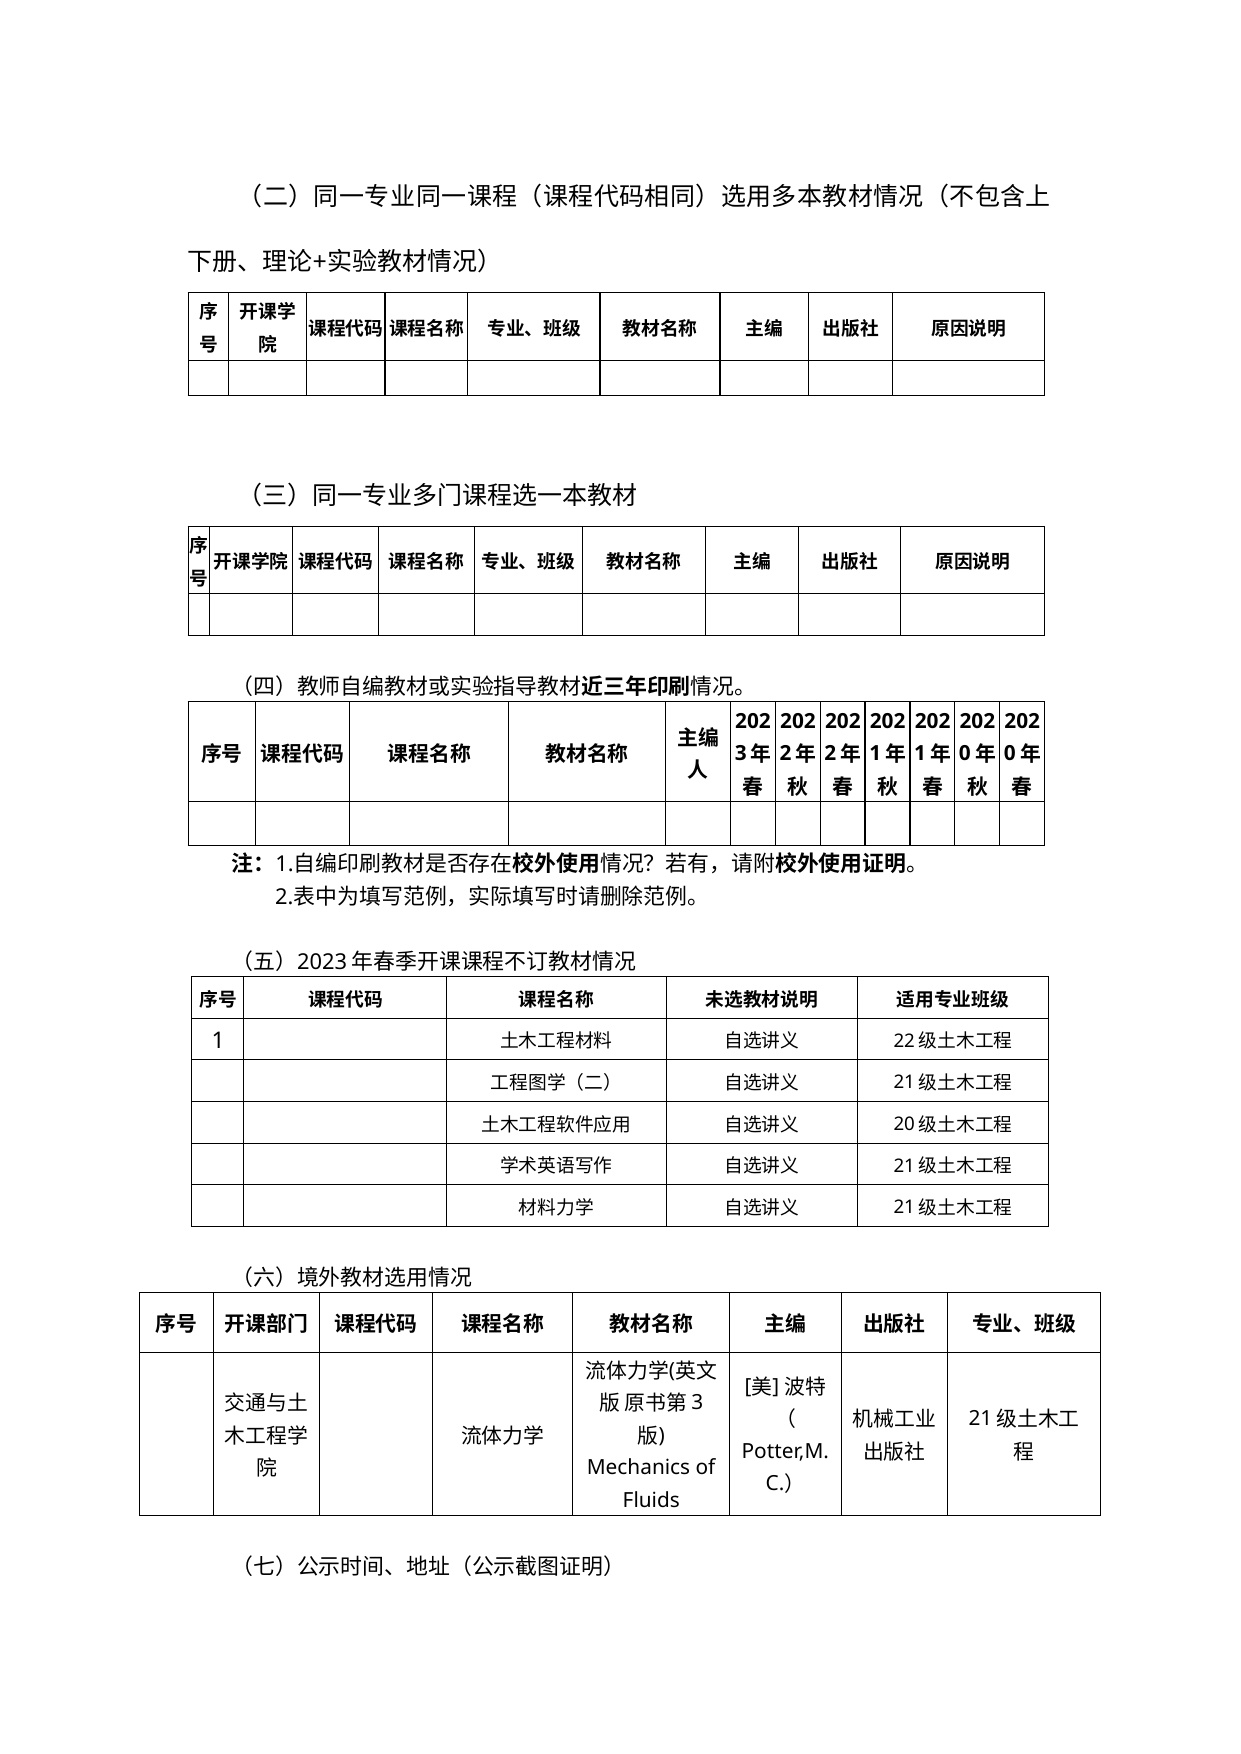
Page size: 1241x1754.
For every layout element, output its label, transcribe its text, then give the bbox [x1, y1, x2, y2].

table_cell [893, 361, 1044, 395]
table_cell [192, 1102, 243, 1143]
table_header 序号 [189, 702, 255, 801]
table_header 2021年春 [911, 702, 954, 801]
table_cell [475, 594, 582, 635]
table_cell 土木工程软件应用 [447, 1102, 666, 1143]
table_cell 工程图学（二） [447, 1060, 666, 1101]
table_cell [666, 802, 730, 845]
table_cell [189, 361, 228, 395]
table_cell 自选讲义 [667, 1019, 857, 1059]
table_header 序号 [192, 977, 243, 1018]
text （三）同一专业多门课程选一本教材 [187, 461, 1053, 526]
table_header 2023年春 [731, 702, 775, 801]
table_cell [320, 1353, 432, 1515]
table_header 课程代码 [320, 1293, 432, 1352]
table_header 课程代码 [293, 527, 378, 593]
table_header 出版社 [799, 527, 900, 593]
table_header 主编 [721, 293, 808, 359]
table_cell 自选讲义 [667, 1060, 857, 1101]
table_header 教材名称 [601, 293, 719, 359]
table_header 出版社 [842, 1293, 947, 1352]
table_header 课程名称 [386, 293, 467, 359]
table_header 出版社 [809, 293, 892, 359]
table_cell [192, 1185, 243, 1226]
table_cell [731, 802, 775, 845]
table_cell [美] 波特（Potter,M.C.） [730, 1353, 841, 1515]
table_cell [244, 1144, 446, 1184]
table_cell [901, 594, 1044, 635]
table_header 主编 [706, 527, 798, 593]
table_header 开课学院 [229, 293, 306, 359]
table_cell [821, 802, 864, 845]
table_cell 21级土木工程 [948, 1353, 1100, 1515]
table_header 开课学院 [210, 527, 292, 593]
table_cell [189, 594, 209, 635]
table_header 课程代码 [307, 293, 384, 359]
text 2.表中为填写范例，实际填写时请删除范例。 [187, 878, 1053, 911]
table_header 开课部门 [214, 1293, 319, 1352]
table_header 课程名称 [379, 527, 474, 593]
table_header 教材名称 [509, 702, 665, 801]
table_header 适用专业班级 [858, 977, 1048, 1018]
table_cell [809, 361, 892, 395]
text （二）同一专业同一课程（课程代码相同）选用多本教材情况（不包含上下册、理论+实验教材情况） [187, 162, 1053, 292]
table_cell [468, 361, 599, 395]
table_header 主编 [730, 1293, 841, 1352]
table_header 课程代码 [244, 977, 446, 1018]
table_cell 交通与土木工程学院 [214, 1353, 319, 1515]
text （四）教师自编教材或实验指导教材近三年印刷情况。 [187, 669, 1053, 701]
table_cell 自选讲义 [667, 1144, 857, 1184]
table_header 2020年秋 [955, 702, 999, 801]
table_cell 21级土木工程 [858, 1144, 1048, 1184]
table_cell [911, 802, 954, 845]
table_cell 自选讲义 [667, 1185, 857, 1226]
table_cell [386, 361, 467, 395]
table_header 原因说明 [893, 293, 1044, 359]
table_cell 土木工程材料 [447, 1019, 666, 1059]
table_cell [866, 802, 909, 845]
table_cell 自选讲义 [667, 1102, 857, 1143]
table_cell [210, 594, 292, 635]
table_cell 21级土木工程 [858, 1185, 1048, 1226]
table_header 专业、班级 [948, 1293, 1100, 1352]
table_header 2021年秋 [866, 702, 909, 801]
table_header 未选教材说明 [667, 977, 857, 1018]
table_cell 1 [192, 1019, 243, 1059]
table_header 专业、班级 [475, 527, 582, 593]
table_cell [706, 594, 798, 635]
table_header 2020年春 [1000, 702, 1044, 801]
table_header 教材名称 [583, 527, 705, 593]
table_cell [1000, 802, 1044, 845]
table_header 课程名称 [433, 1293, 572, 1352]
text （七）公示时间、地址（公示截图证明） [187, 1549, 1053, 1581]
table_cell [509, 802, 665, 845]
table_cell [244, 1060, 446, 1101]
table_cell [192, 1060, 243, 1101]
table_cell [256, 802, 349, 845]
table_cell [350, 802, 508, 845]
table_cell [379, 594, 474, 635]
table_cell [955, 802, 999, 845]
table_header 教材名称 [573, 1293, 729, 1352]
table_cell 学术英语写作 [447, 1144, 666, 1184]
table_header 序号 [189, 527, 209, 593]
table_cell 流体力学 [433, 1353, 572, 1515]
table_header 2022年春 [821, 702, 864, 801]
text （五）2023年春季开课课程不订教材情况 [187, 943, 1053, 976]
table_cell 材料力学 [447, 1185, 666, 1226]
table_cell 机械工业出版社 [842, 1353, 947, 1515]
table_cell [244, 1019, 446, 1059]
table_header 课程名称 [447, 977, 666, 1018]
table_header 序号 [189, 293, 228, 359]
table_cell [189, 802, 255, 845]
table_cell 20级土木工程 [858, 1102, 1048, 1143]
table_cell [307, 361, 384, 395]
table_cell [244, 1185, 446, 1226]
table_header 专业、班级 [468, 293, 599, 359]
table_cell 流体力学(英文版 原书第3版) Mechanics of Fluids [573, 1353, 729, 1515]
table_cell [192, 1144, 243, 1184]
table_cell [601, 361, 719, 395]
text （六）境外教材选用情况 [187, 1259, 1053, 1292]
table_cell [244, 1102, 446, 1143]
table_cell [799, 594, 900, 635]
table_cell [293, 594, 378, 635]
table_cell 22级土木工程 [858, 1019, 1048, 1059]
table_cell 21级土木工程 [858, 1060, 1048, 1101]
table_header 主编人 [666, 702, 730, 801]
table_header 原因说明 [901, 527, 1044, 593]
table_header 序号 [140, 1293, 213, 1352]
table_header 课程代码 [256, 702, 349, 801]
table_cell [721, 361, 808, 395]
table_header 课程名称 [350, 702, 508, 801]
table_header 2022年秋 [776, 702, 820, 801]
table_cell [776, 802, 820, 845]
table_cell [140, 1353, 213, 1515]
text 注：1.自编印刷教材是否存在校外使用情况？若有，请附校外使用证明。 [187, 846, 1053, 878]
table_cell [583, 594, 705, 635]
table_cell [229, 361, 306, 395]
